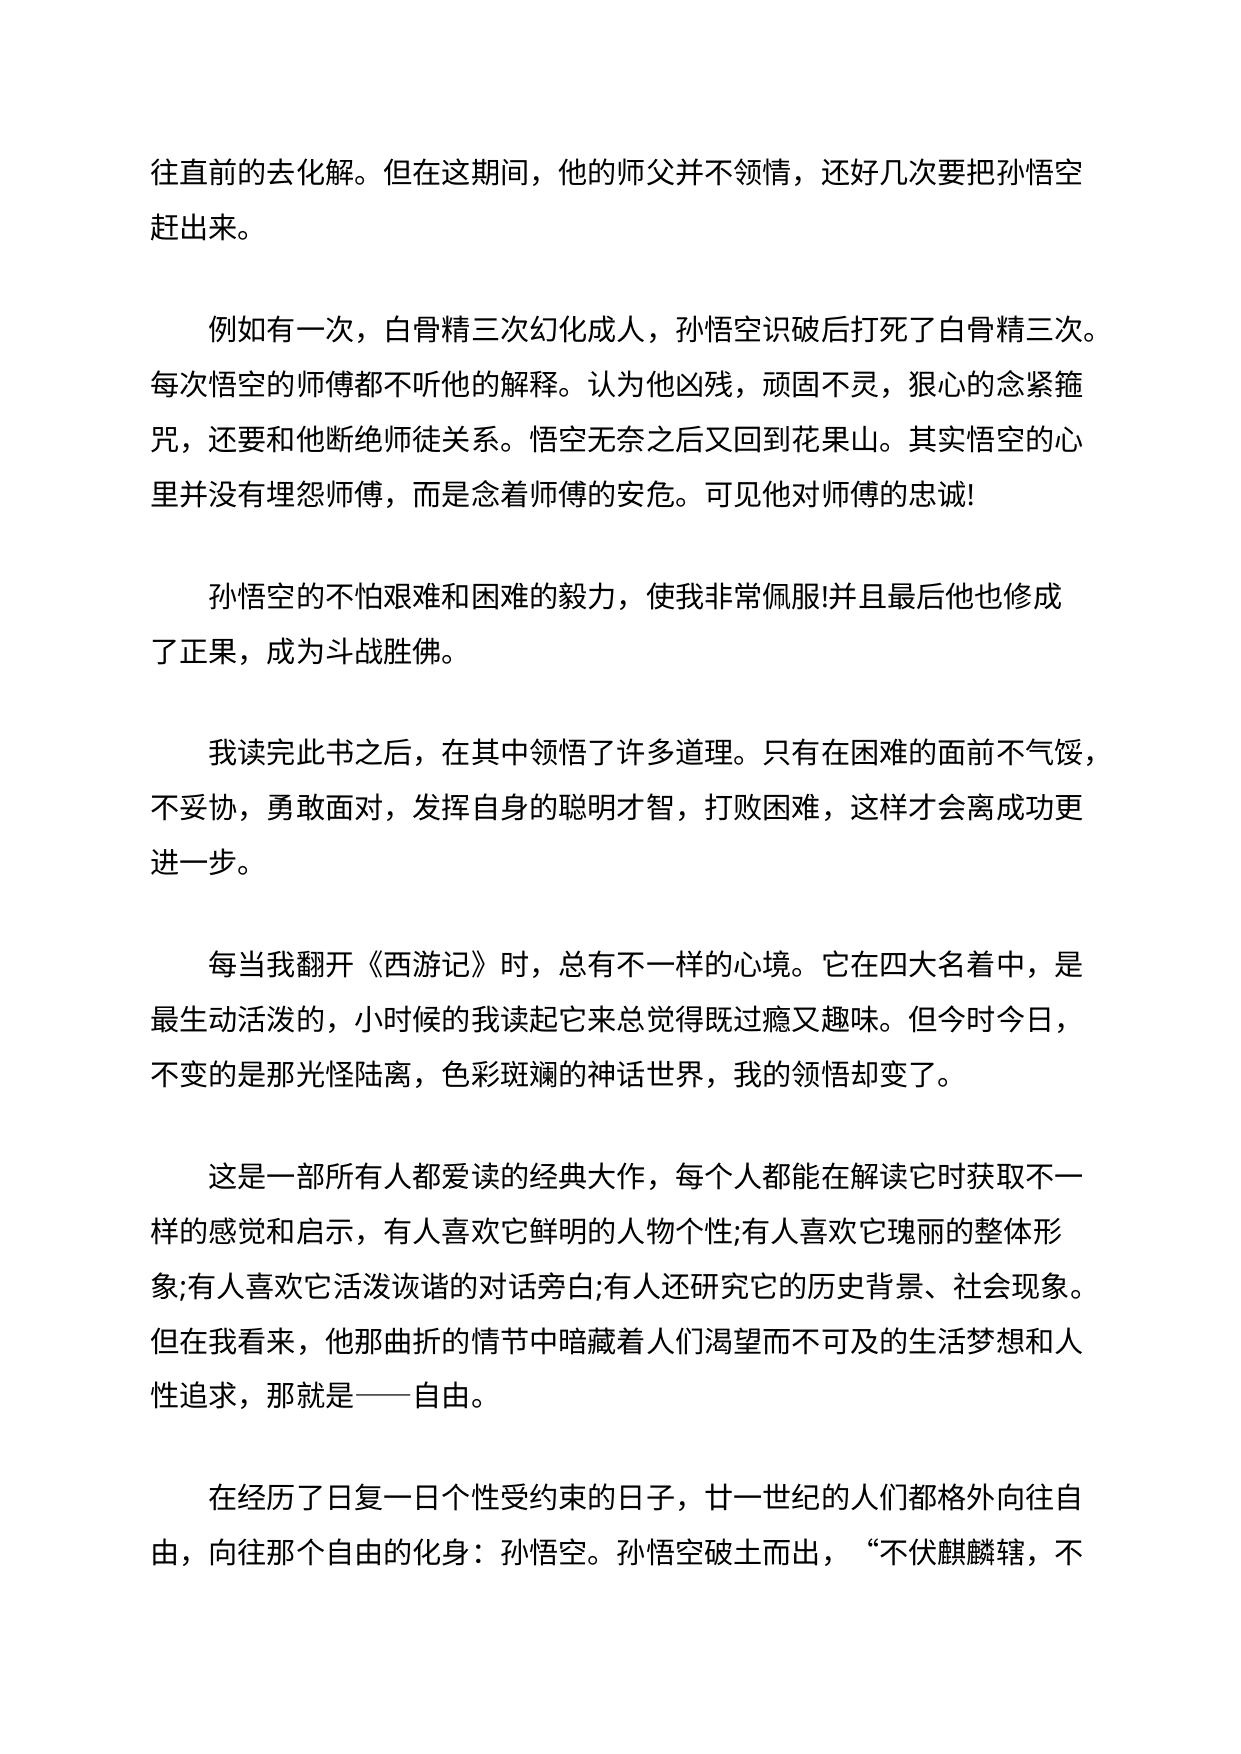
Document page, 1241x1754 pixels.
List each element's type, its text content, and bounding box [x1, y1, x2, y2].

text 孙悟空的不怕艰难和困难的毅力，使我非常佩服!并且最后他也修成了正果，成为斗战胜佛。 [150, 573, 1090, 671]
text 例如有一次，白骨精三次幻化成人，孙悟空识破后打死了白骨精三次。每次悟空的师傅都不听他的解释。认为他凶残，顽固不灵，狠心的念紧箍咒，还要和他断绝师徒关系。悟空无奈之后又回到花果山。其实悟空的心里并没有埋怨师傅，而是念着师傅的安危。可见他对师傅的忠诚! [150, 307, 1090, 514]
text 每当我翻开《西游记》时，总有不一样的心境。它在四大名着中，是最生动活泼的，小时候的我读起它来总觉得既过瘾又趣味。但今时今日，不变的是那光怪陆离，色彩斑斓的神话世界，我的领悟却变了。 [150, 942, 1090, 1094]
text 我读完此书之后，在其中领悟了许多道理。只有在困难的面前不气馁，不妥协，勇敢面对，发挥自身的聪明才智，打败困难，这样才会离成功更进一步。 [150, 730, 1090, 882]
text 这是一部所有人都爱读的经典大作，每个人都能在解读它时获取不一样的感觉和启示，有人喜欢它鲜明的人物个性;有人喜欢它瑰丽的整体形象;有人喜欢它活泼诙谐的对话旁白;有人还研究它的历史背景、社会现象。但在我看来，他那曲折的情节中暗藏着人们渴望而不可及的生活梦想和人性追求，那就是——自由。 [150, 1153, 1090, 1415]
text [150, 150, 1090, 247]
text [150, 1475, 1090, 1572]
